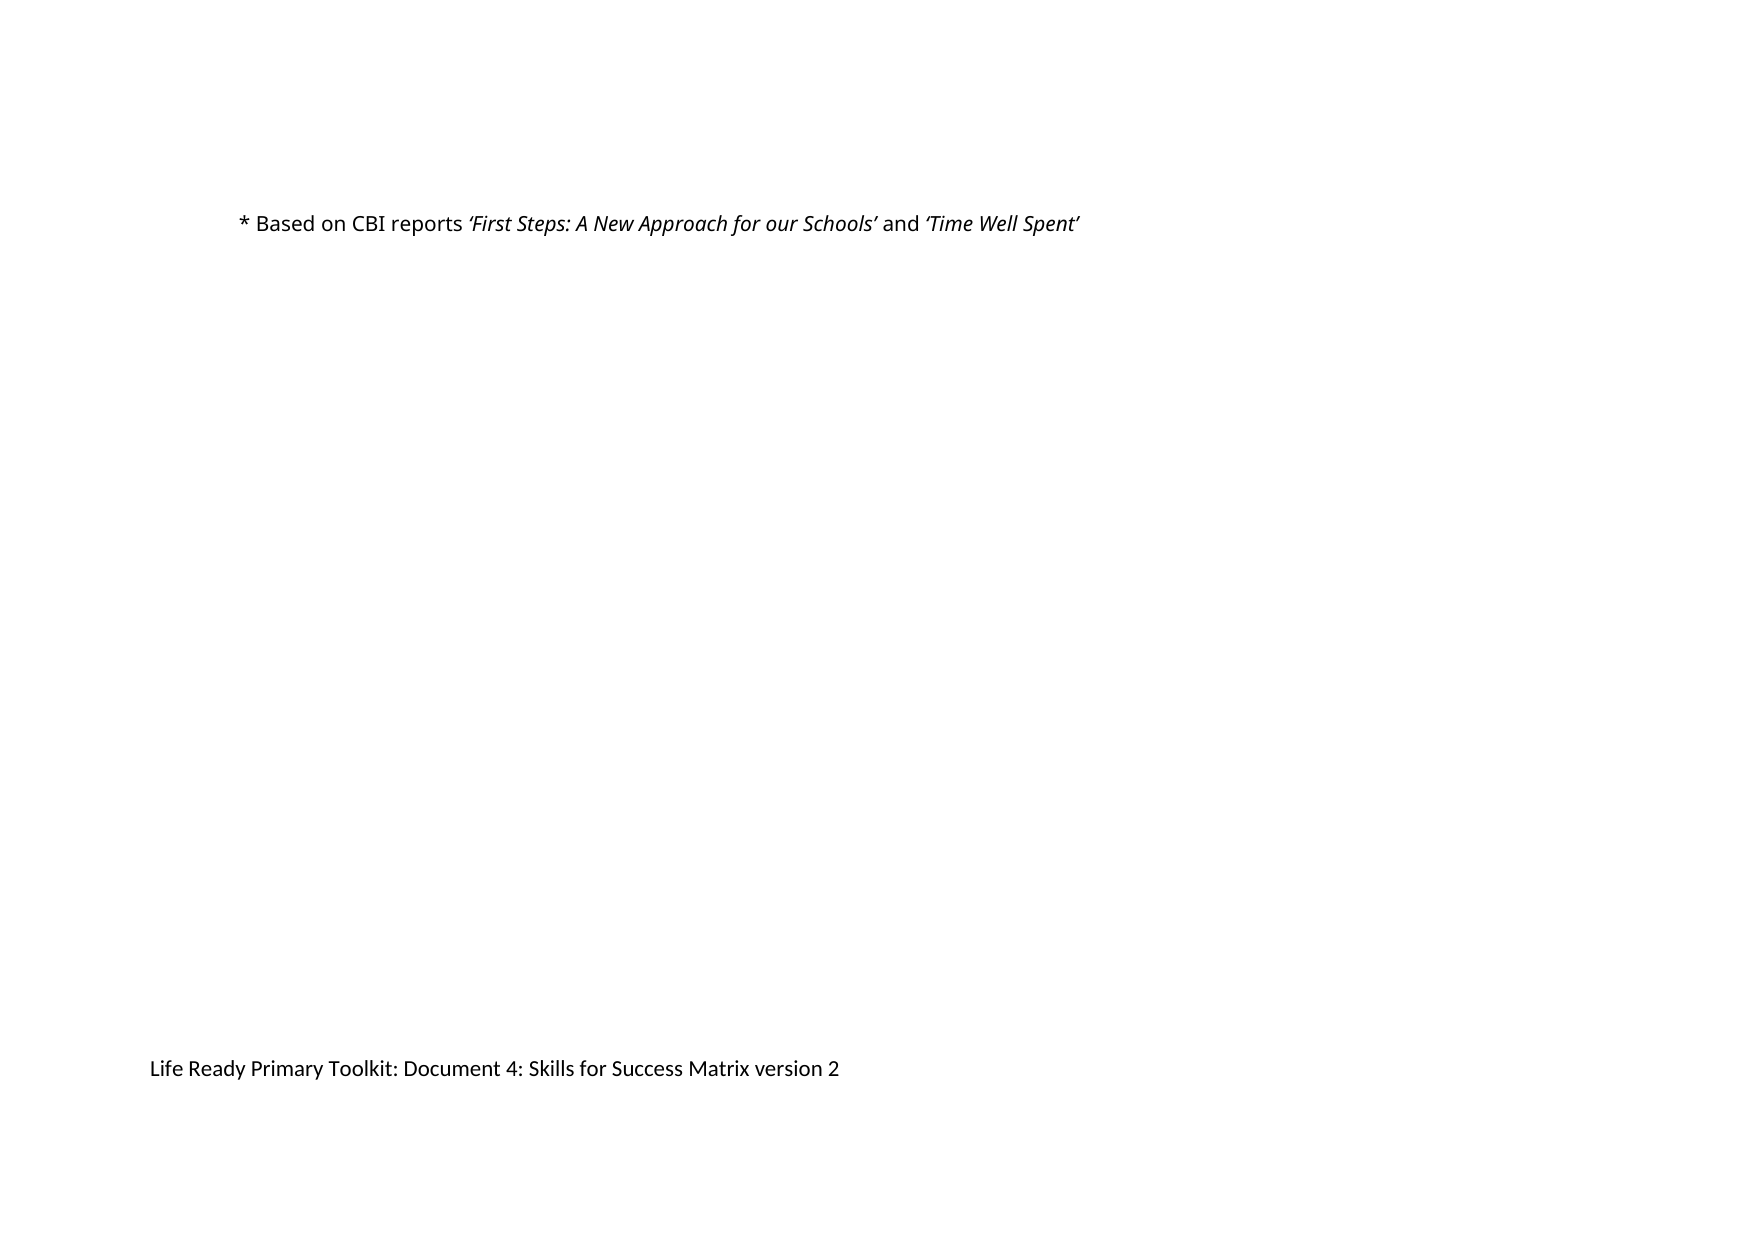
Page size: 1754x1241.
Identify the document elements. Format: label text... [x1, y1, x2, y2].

list * Based on CBI reports ‘First Steps: A New Approach for our Schools’ and ‘Time Well Spent’ [239, 209, 1604, 237]
